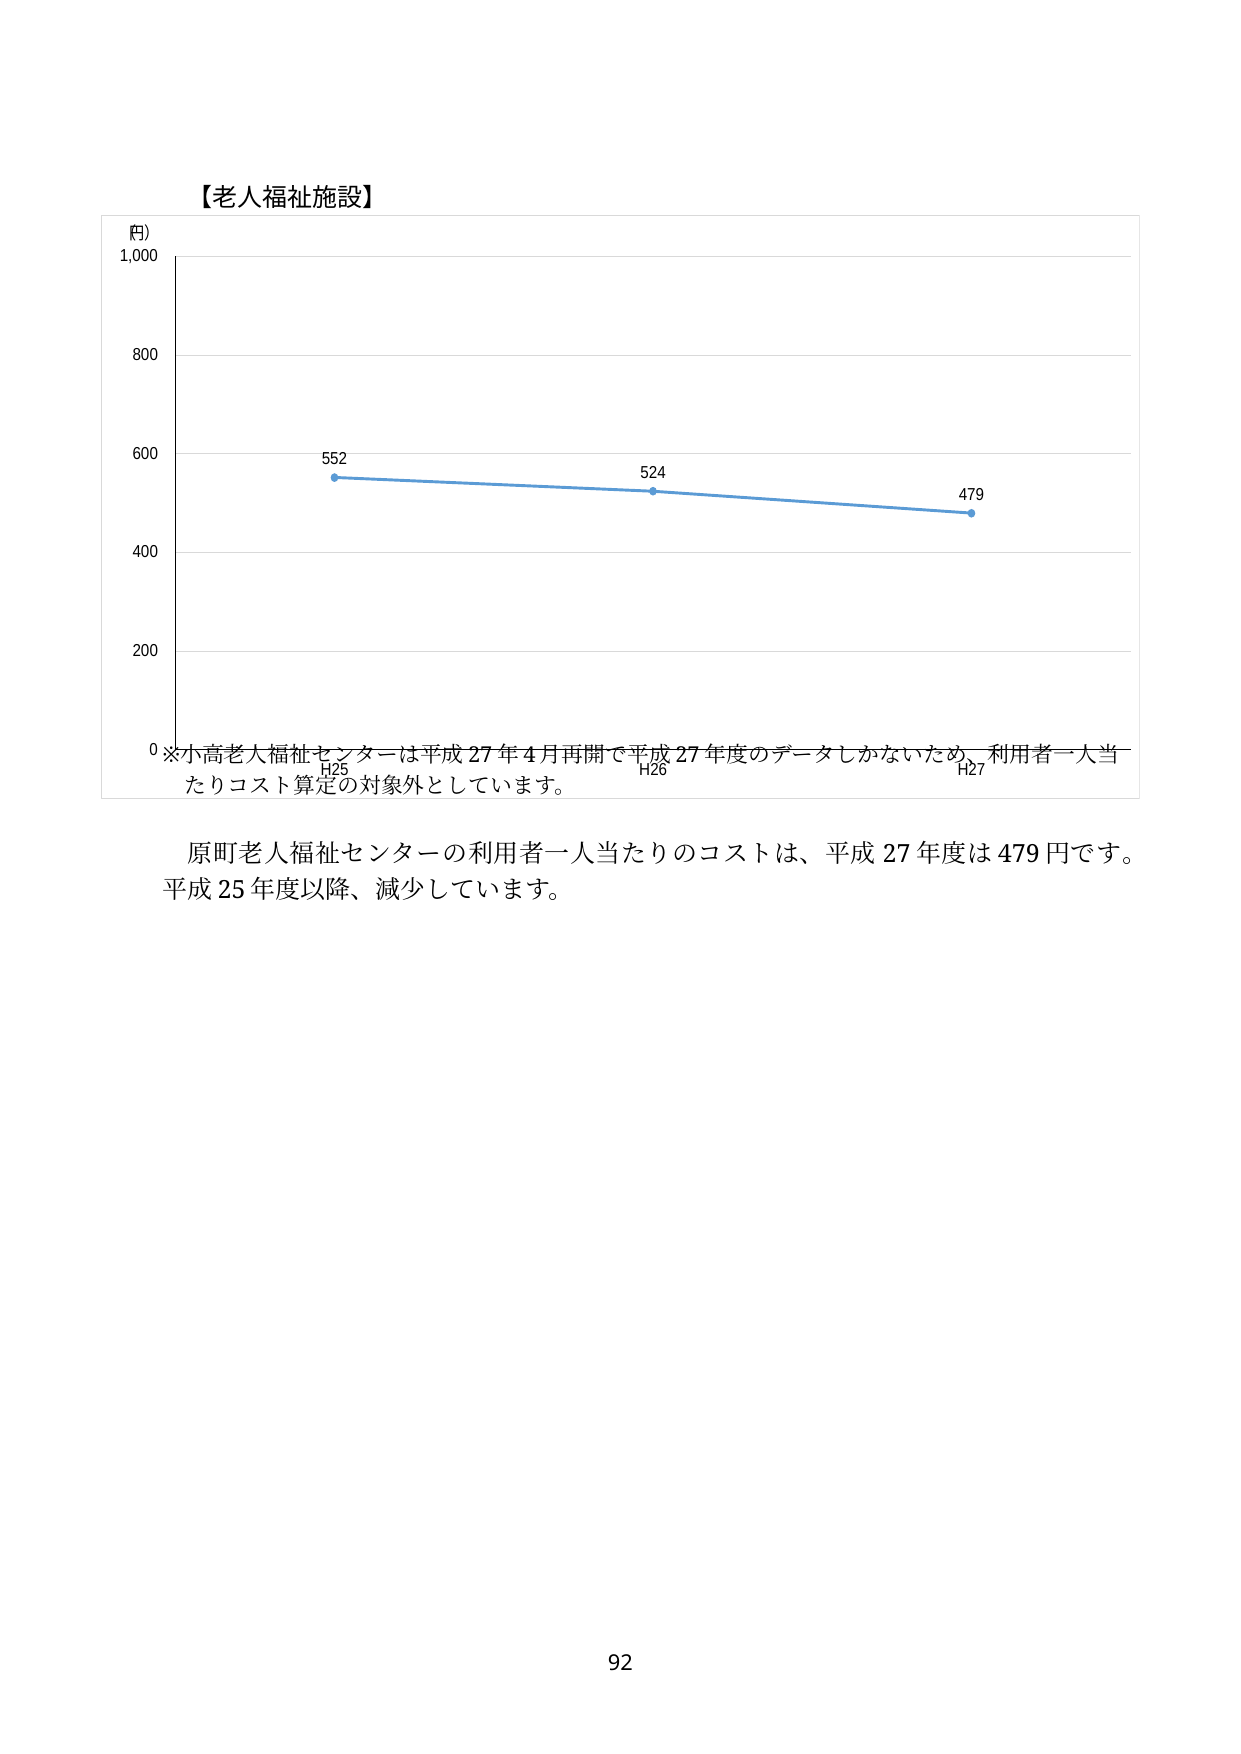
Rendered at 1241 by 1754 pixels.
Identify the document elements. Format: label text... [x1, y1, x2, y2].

list 【老人福祉施設】 [162, 177, 1122, 213]
list 原町老人福祉センターの利用者一人当たりのコストは、平成27年度は479円です。平成25年度以降、減少しています。 [162, 834, 1122, 906]
text ※小高老人福祉センターは平成27年4月再開で平成27年度のデータしかないため、利用者一人当たりコスト算定の対象外としています。 [162, 737, 1122, 800]
